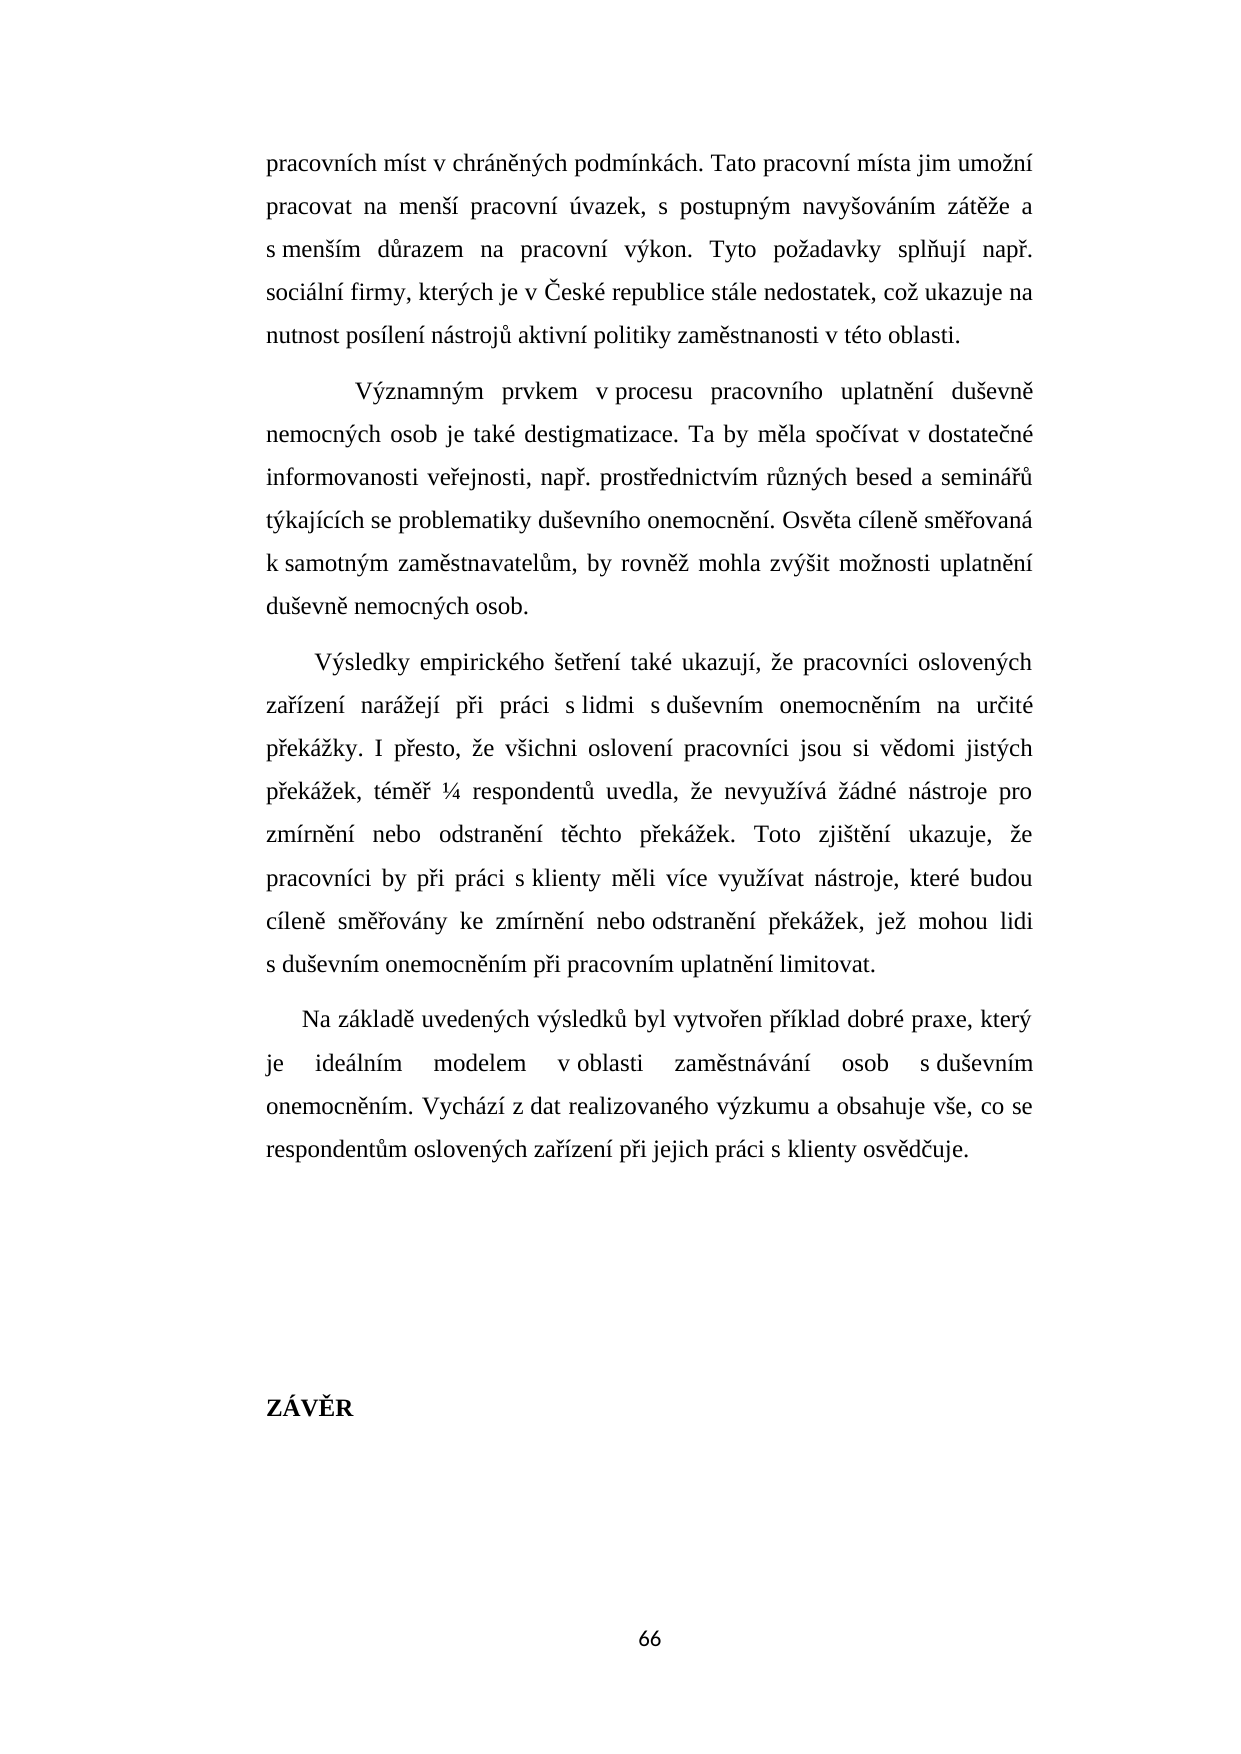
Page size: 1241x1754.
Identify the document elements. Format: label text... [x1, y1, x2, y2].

text Na základě uvedených výsledků byl vytvořen příklad dobré praxe, který je ideálním modelem v oblasti zaměstnávání osob s duševním onemocněním. Vychází z dat realizovaného výzkumu a obsahuje vše, co se respondentům oslovených zařízení při jejich práci s klienty osvědčuje. [266, 1004, 1033, 1163]
text Významným prvkem v procesu pracovního uplatnění duševně nemocných osob je také destigmatizace. Ta by měla spočívat v dostatečné informovanosti veřejnosti, např. prostřednictvím různých besed a seminářů týkajících se problematiky duševního onemocnění. Osvěta cíleně směřovaná k samotným zaměstnavatelům, by rovněž mohla zvýšit možnosti uplatnění duševně nemocných osob. [266, 376, 1033, 620]
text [266, 148, 1033, 349]
text ZÁVĚR [266, 1393, 1033, 1421]
text Výsledky empirického šetření také ukazují, že pracovníci oslovených zařízení narážejí při práci s lidmi s duševním onemocněním na určité překážky. I přesto, že všichni oslovení pracovníci jsou si vědomi jistých překážek, téměř ¼ respondentů uvedla, že nevyužívá žádné nástroje pro zmírnění nebo odstranění těchto překážek. Toto zjištění ukazuje, že pracovníci by při práci s klienty měli více využívat nástroje, které budou cíleně směřovány ke zmírnění nebo odstranění překážek, jež mohou lidi s duševním onemocněním při pracovním uplatnění limitovat. [266, 647, 1033, 978]
